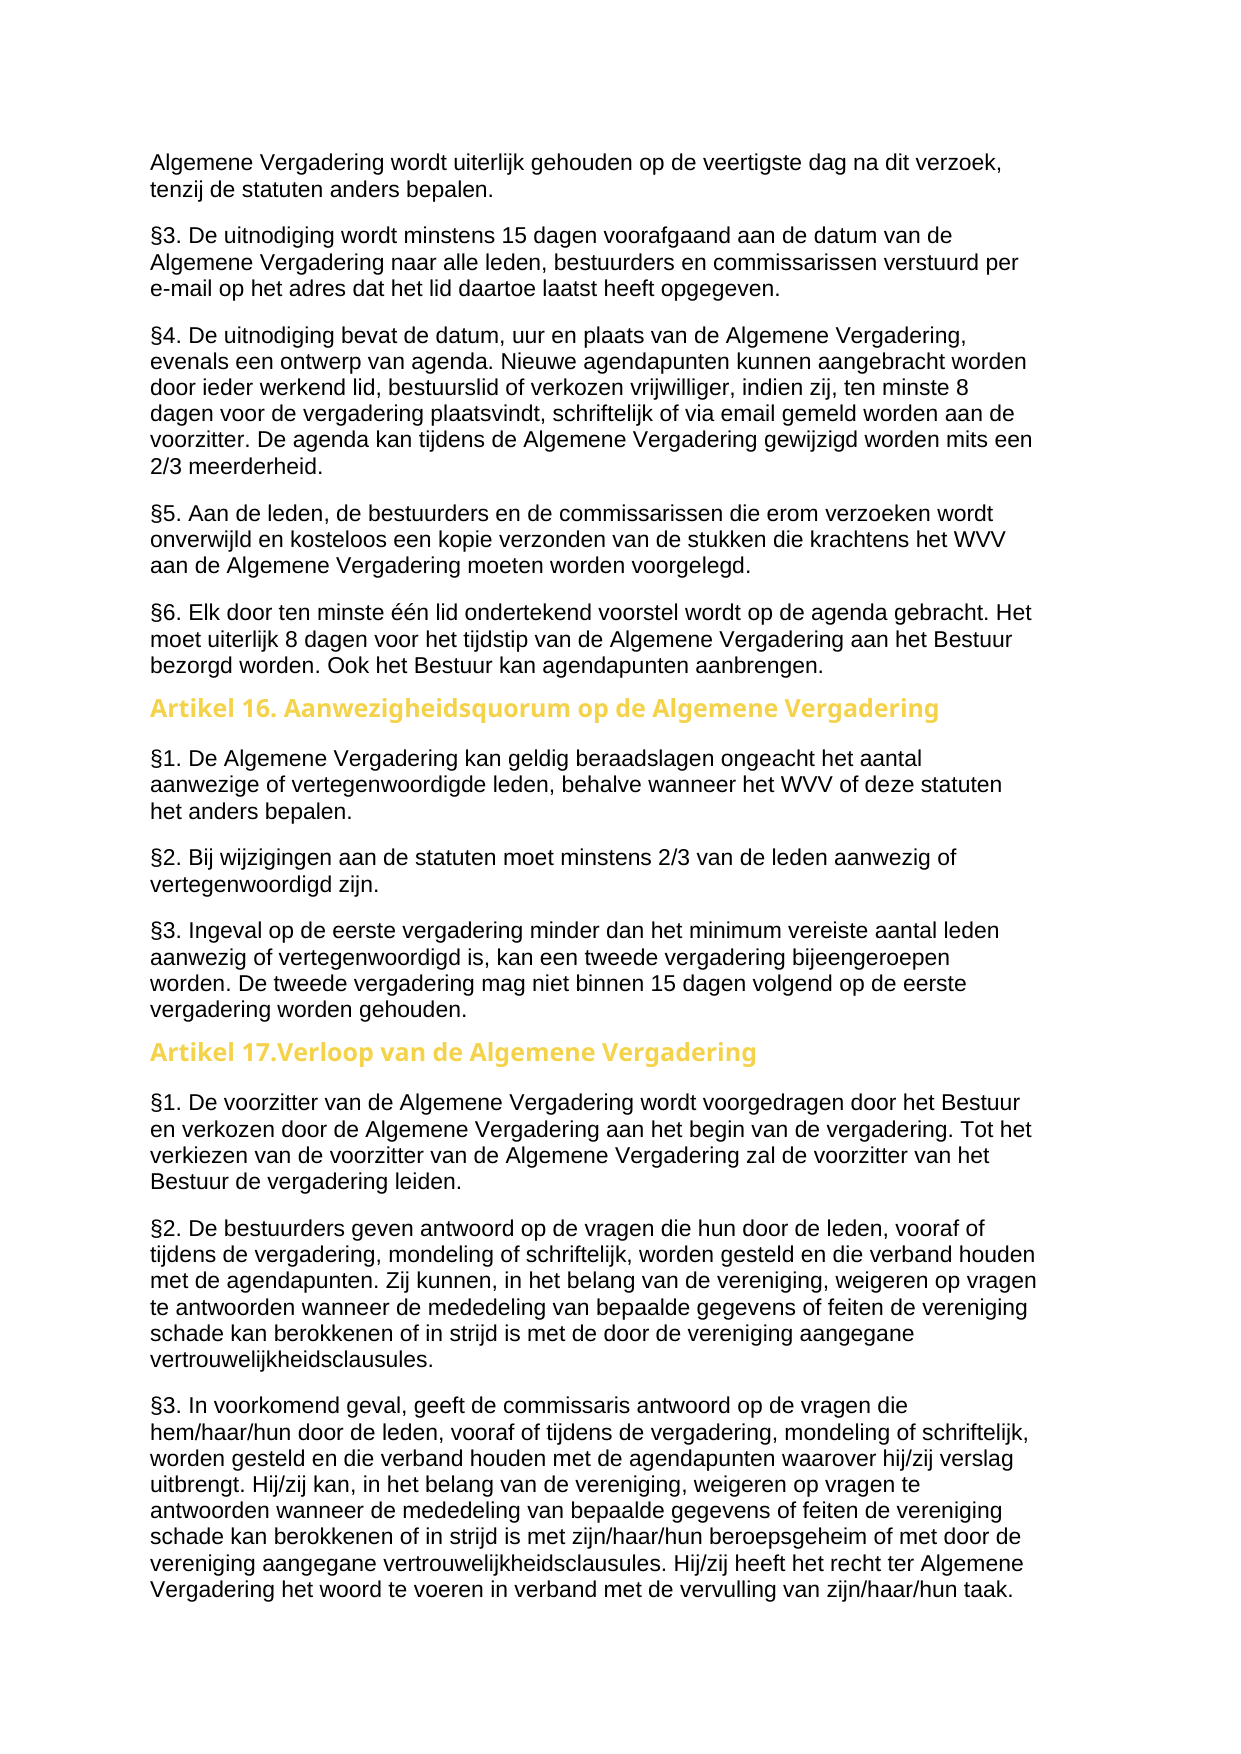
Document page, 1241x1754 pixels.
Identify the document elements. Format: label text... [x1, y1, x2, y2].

text §3. De uitnodiging wordt minstens 15 dagen voorafgaand aan de datum van de Algemene Vergadering naar alle leden, bestuurders en commissarissen verstuurd per e-mail op het adres dat het lid daartoe laatst heeft opgegeven. [150, 223, 1037, 301]
text §3. In voorkomend geval, geeft de commissaris antwoord op de vragen die hem/haar/hun door de leden, vooraf of tijdens de vergadering, mondeling of schriftelijk, worden gesteld en die verband houden met de agendapunten waarover hij/zij verslag uitbrengt. Hij/zij kan, in het belang van de vereniging, weigeren op vragen te antwoorden wanneer de mededeling van bepaalde gegevens of feiten de vereniging schade kan berokkenen of in strijd is met zijn/haar/hun beroepsgeheim of met door de vereniging aangegane vertrouwelijkheidsclausules. Hij/zij heeft het recht ter Algemene Vergadering het woord te voeren in verband met de vervulling van zijn/haar/hun taak. [150, 1393, 1037, 1602]
text §1. De voorzitter van de Algemene Vergadering wordt voorgedragen door het Bestuur en verkozen door de Algemene Vergadering aan het begin van de vergadering. Tot het verkiezen van de voorzitter van de Algemene Vergadering zal de voorzitter van het Bestuur de vergadering leiden. [150, 1090, 1037, 1194]
text §2. Bij wijzigingen aan de statuten moet minstens 2/3 van de leden aanwezig of vertegenwoordigd zijn. [150, 845, 1037, 897]
text §6. Elk door ten minste één lid ondertekend voorstel wordt op de agenda gebracht. Het moet uiterlijk 8 dagen voor het tijdstip van de Algemene Vergadering aan het Bestuur bezorgd worden. Ook het Bestuur kan agendapunten aanbrengen. [150, 600, 1037, 678]
text §2. De bestuurders geven antwoord op de vragen die hun door de leden, vooraf of tijdens de vergadering, mondeling of schriftelijk, worden gesteld en die verband houden met de agendapunten. Zij kunnen, in het belang van de vereniging, weigeren op vragen te antwoorden wanneer de mededeling van bepaalde gegevens of feiten de vereniging schade kan berokkenen of in strijd is met de door de vereniging aangegane vertrouwelijkheidsclausules. [150, 1215, 1037, 1372]
text §5. Aan de leden, de bestuurders en de commissarissen die erom verzoeken wordt onverwijld en kosteloos een kopie verzonden van de stukken die krachtens het WVV aan de Algemene Vergadering moeten worden voorgelegd. [150, 500, 1024, 579]
text Artikel 17.Verloop van de Algemene Vergadering [150, 1035, 1090, 1069]
text §3. Ingeval op de eerste vergadering minder dan het minimum vereiste aantal leden aanwezig of vertegenwoordigd is, kan een tweede vergadering bijeengeroepen worden. De tweede vergadering mag niet binnen 15 dagen volgend op de eerste vergadering worden gehouden. [150, 918, 1037, 1022]
text §4. De uitnodiging bevat de datum, uur en plaats van de Algemene Vergadering, evenals een ontwerp van agenda. Nieuwe agendapunten kunnen aangebracht worden door ieder werkend lid, bestuurslid of verkozen vrijwilliger, indien zij, ten minste 8 dagen voor de vergadering plaatsvindt, schriftelijk of via email gemeld worden aan de voorzitter. De agenda kan tijdens de Algemene Vergadering gewijzigd worden mits een 2/3 meerderheid. [150, 322, 1037, 479]
text Artikel 16. Aanwezigheidsquorum op de Algemene Vergadering [150, 691, 1090, 725]
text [150, 150, 1037, 202]
text §1. De Algemene Vergadering kan geldig beraadslagen ongeacht het aantal aanwezige of vertegenwoordigde leden, behalve wanneer het WVV of deze statuten het anders bepalen. [150, 746, 1037, 824]
